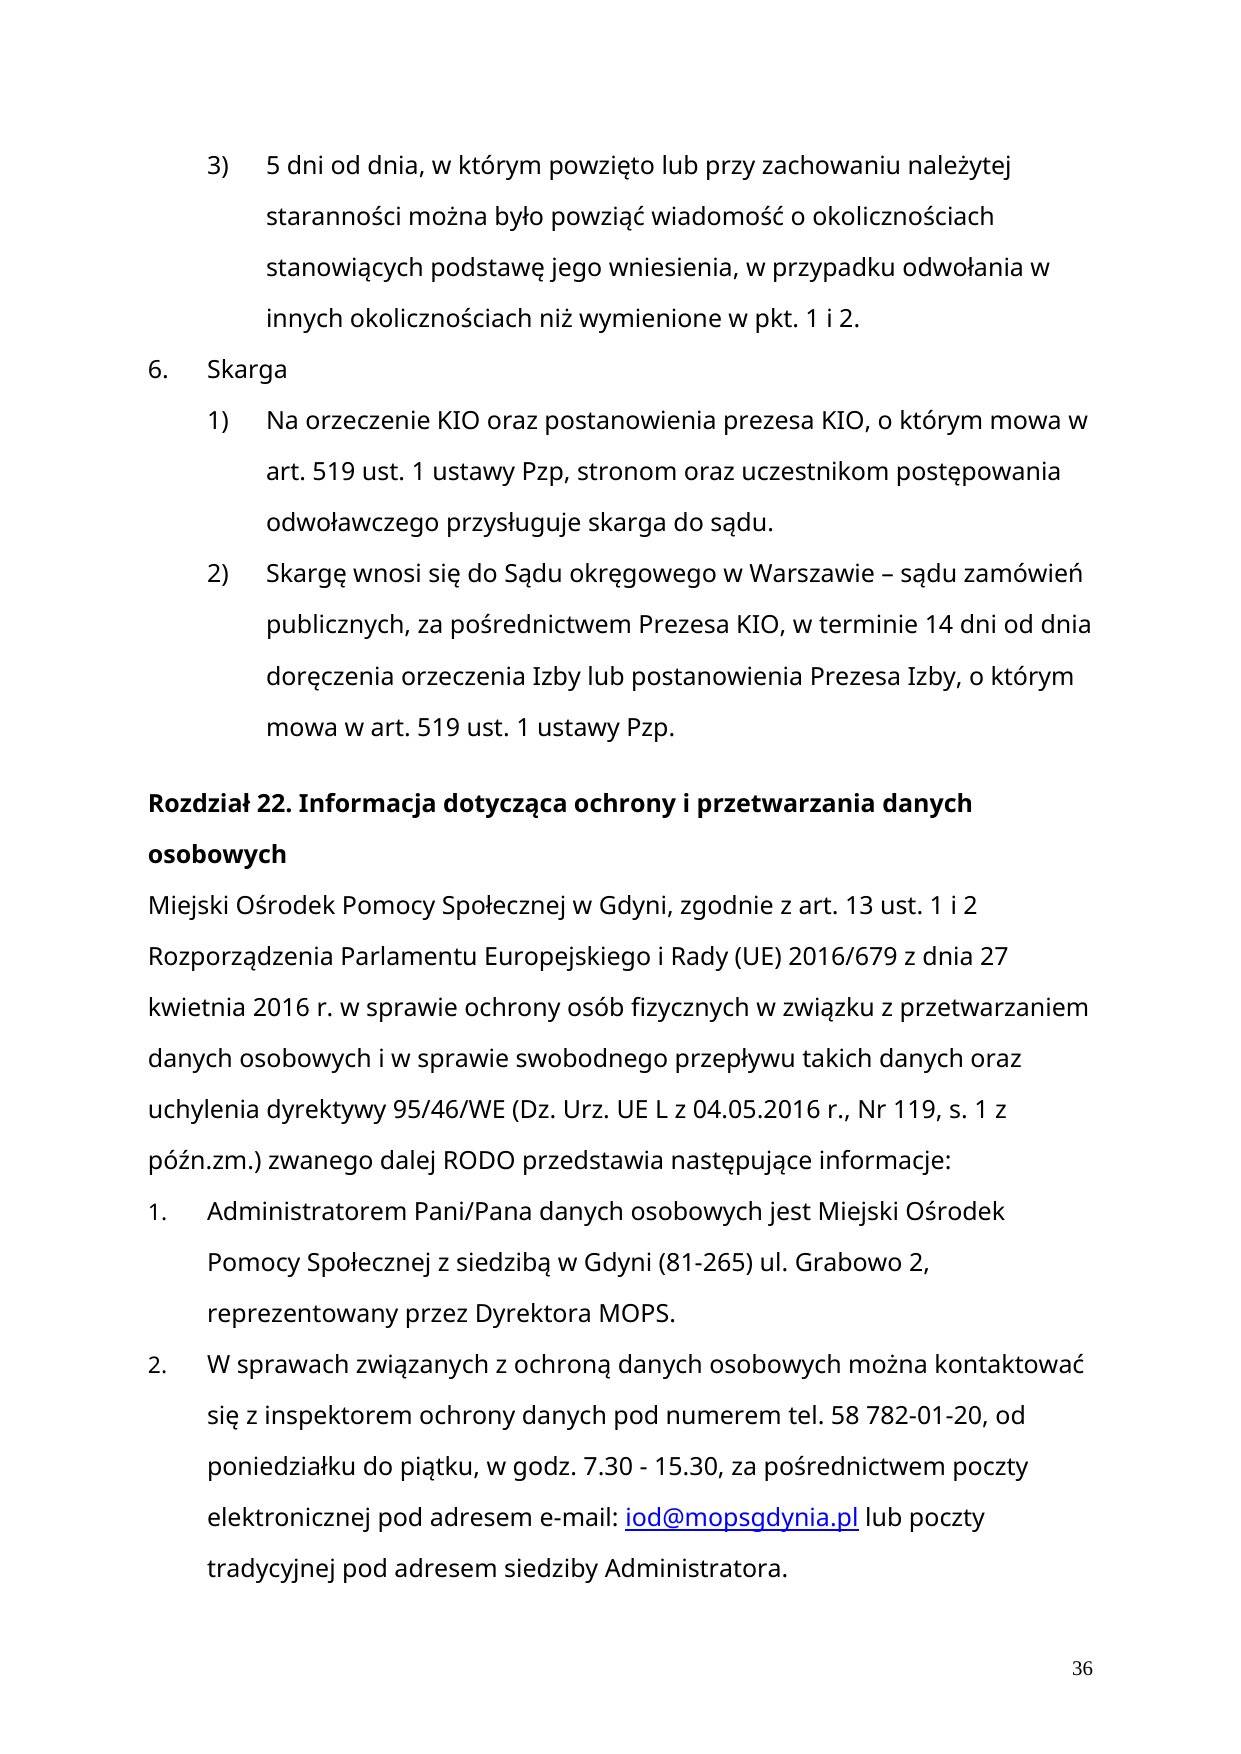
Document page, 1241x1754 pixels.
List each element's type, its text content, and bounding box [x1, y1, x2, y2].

subtitle Rozdział 22. Informacja dotycząca ochrony i przetwarzania danych osobowych [148, 785, 1092, 870]
text Miejski Ośrodek Pomocy Społecznej w Gdyni, zgodnie z art. 13 ust. 1 i 2 Rozporządzenia Parlamentu Europejskiego i Rady (UE) 2016/679 z dnia 27 kwietnia 2016 r. w sprawie ochrony osób fizycznych w związku z przetwarzaniem danych osobowych i w sprawie swobodnego przepływu takich danych oraz uchylenia dyrektywy 95/46/WE (Dz. Urz. UE L z 04.05.2016 r., Nr 119, s. 1 z późn.zm.) zwanego dalej RODO przedstawia następujące informacje: [148, 887, 1092, 1177]
list Na orzeczenie KIO oraz postanowienia prezesa KIO, o którym mowa w art. 519 ust. 1 ustawy Pzp, stronom oraz uczestnikom postępowania odwoławczego przysługuje skarga do sądu. [207, 403, 1092, 539]
list 5 dni od dnia, w którym powzięto lub przy zachowaniu należytej staranności można było powziąć wiadomość o okolicznościach stanowiących podstawę jego wniesienia, w przypadku odwołania w innych okolicznościach niż wymienione w pkt. 1 i 2. [207, 148, 1092, 335]
list Skargę wnosi się do Sądu okręgowego w Warszawie – sądu zamówień publicznych, za pośrednictwem Prezesa KIO, w terminie 14 dni od dnia doręczenia orzeczenia Izby lub postanowienia Prezesa Izby, o którym mowa w art. 519 ust. 1 ustawy Pzp. [207, 556, 1092, 743]
list W sprawach związanych z ochroną danych osobowych można kontaktować się z inspektorem ochrony danych pod numerem tel. 58 782-01-20, od poniedziałku do piątku, w godz. 7.30 - 15.30, za pośrednictwem poczty elektronicznej pod adresem e-mail: iod@mopsgdynia.pl lub poczty tradycyjnej pod adresem siedziby Administratora. [148, 1347, 1092, 1585]
list Administratorem Pani/Pana danych osobowych jest Miejski Ośrodek Pomocy Społecznej z siedzibą w Gdyni (81-265) ul. Grabowo 2, reprezentowany przez Dyrektora MOPS. [148, 1193, 1092, 1330]
list Skarga [148, 352, 1092, 386]
